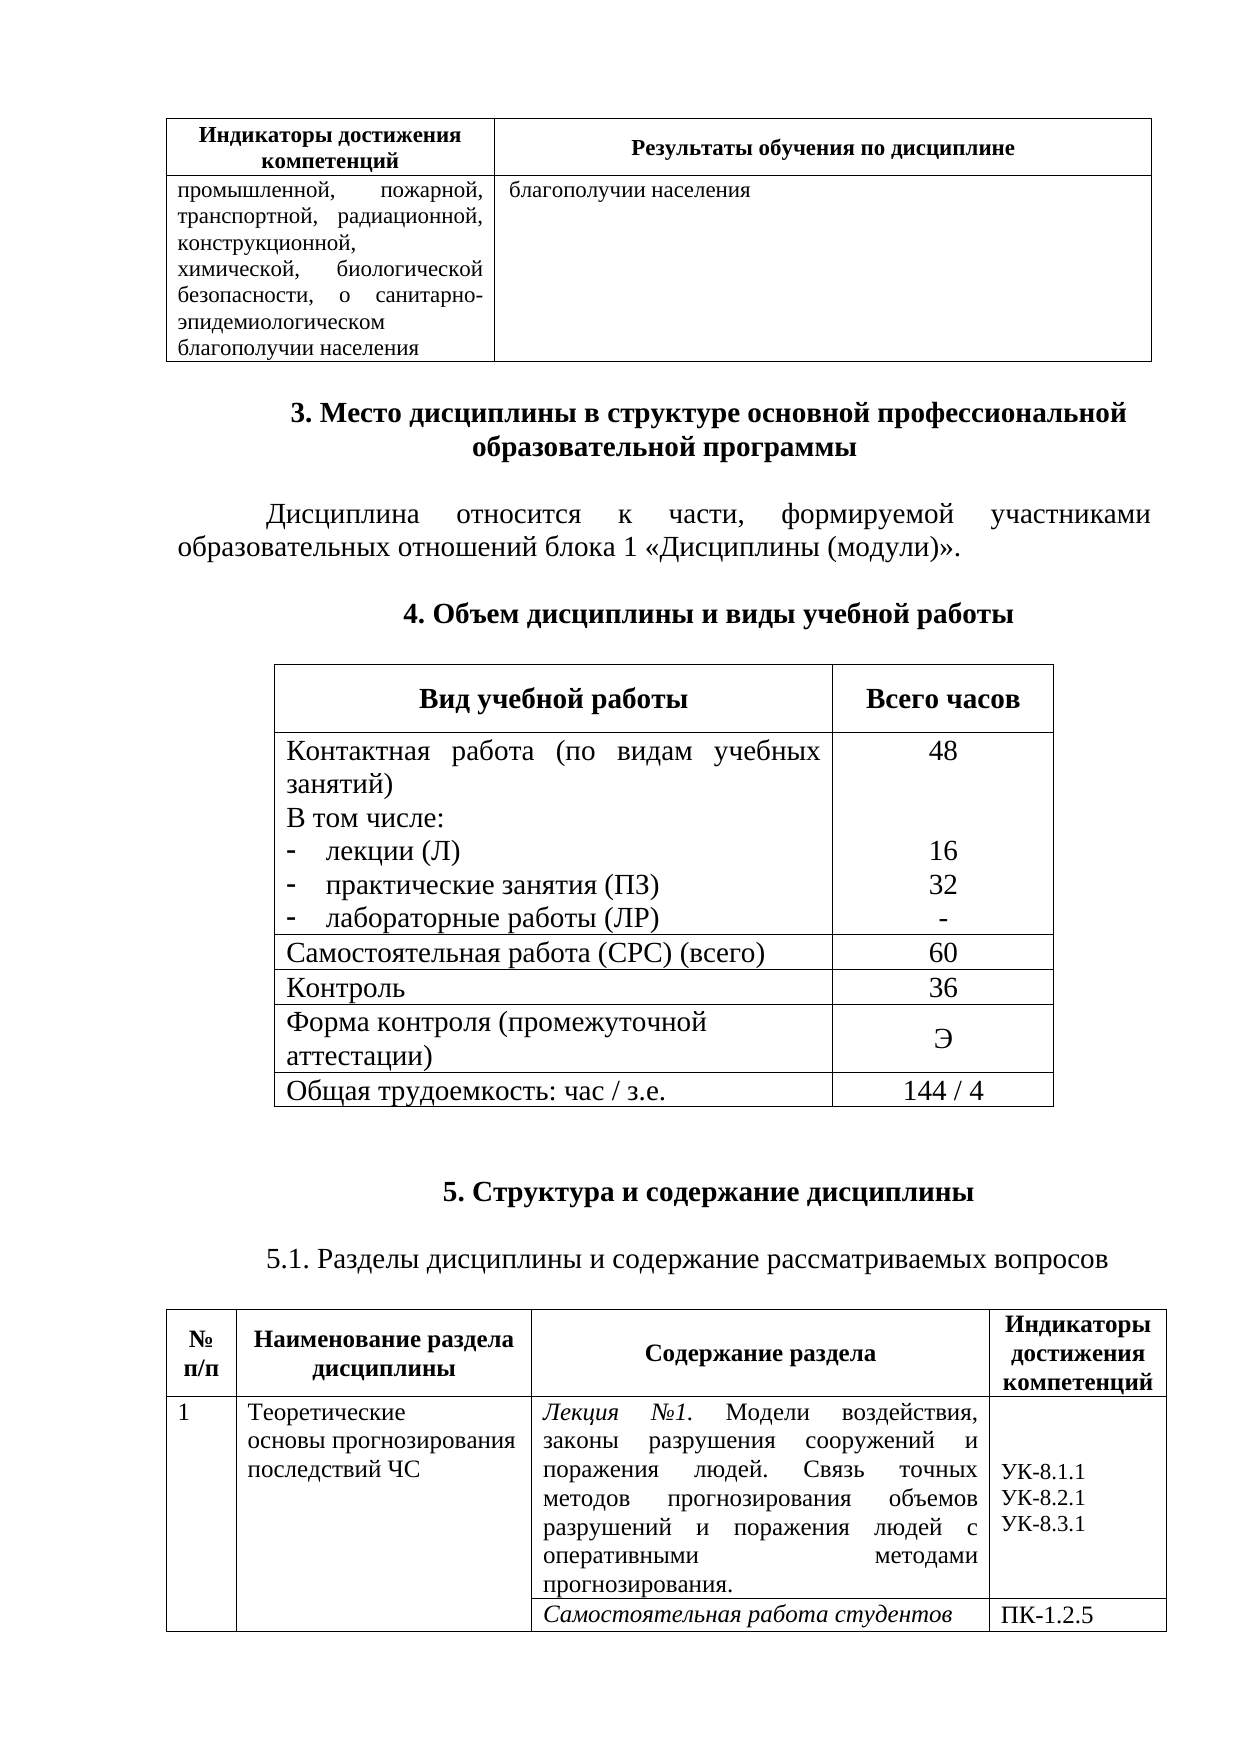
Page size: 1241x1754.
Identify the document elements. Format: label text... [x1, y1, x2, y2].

text 3. Место дисциплины в структуре основной профессиональной образовательной программы [177, 395, 1152, 462]
table_cell Теоретические основы прогнозирования последствий ЧС [237, 1397, 531, 1631]
table_cell Самостоятельная работа студентов [532, 1599, 989, 1631]
table_cell УК-8.1.1 УК-8.2.1 УК-8.3.1 [990, 1397, 1166, 1598]
table_cell 48 16 32 - [833, 733, 1053, 934]
table_cell 36 [833, 970, 1053, 1003]
table_header Всего часов [833, 665, 1053, 732]
table_cell Контактная работа (по видам учебных занятий) В том числе: лекции (Л) практические занятия (ПЗ) лабораторные работы (ЛР) [275, 733, 832, 934]
table_cell Лекция №1. Модели воздействия, законы разрушения сооружений и поражения людей. Связь точных методов прогнозирования объемов разрушений и поражения людей с оперативными методами прогнозирования. [532, 1397, 989, 1598]
table_cell Общая трудоемкость: час / з.е. [275, 1073, 832, 1106]
table_cell ПК-1.2.5 [990, 1599, 1166, 1631]
table_header Результаты обучения по дисциплине [495, 119, 1151, 175]
text 4. Объем дисциплины и виды учебной работы [177, 596, 1152, 630]
table_header Вид учебной работы [275, 665, 832, 732]
table_header Индикаторы достижения компетенций [167, 119, 494, 175]
table_cell Э [833, 1005, 1053, 1072]
text 5. Структура и содержание дисциплины [177, 1174, 1152, 1208]
table_cell Контроль [275, 970, 832, 1003]
table_header Наименование раздела дисциплины [237, 1310, 531, 1396]
table_header Содержание раздела [532, 1310, 989, 1396]
table_header № п/п [167, 1310, 236, 1396]
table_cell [495, 176, 1151, 361]
table_cell 60 [833, 935, 1053, 969]
table_cell Самостоятельная работа (СРС) (всего) [275, 935, 832, 969]
table_cell 1 [167, 1397, 236, 1631]
text 5.1. Разделы дисциплины и содержание рассматриваемых вопросов [177, 1241, 1152, 1275]
table_cell 144 / 4 [833, 1073, 1053, 1106]
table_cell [167, 176, 494, 361]
text Дисциплина относится к части, формируемой участниками образовательных отношений блока 1 «Дисциплины (модули)». [177, 496, 1152, 563]
table_cell Форма контроля (промежуточной аттестации) [275, 1005, 832, 1072]
table_header Индикаторы достижения компетенций [990, 1310, 1166, 1396]
